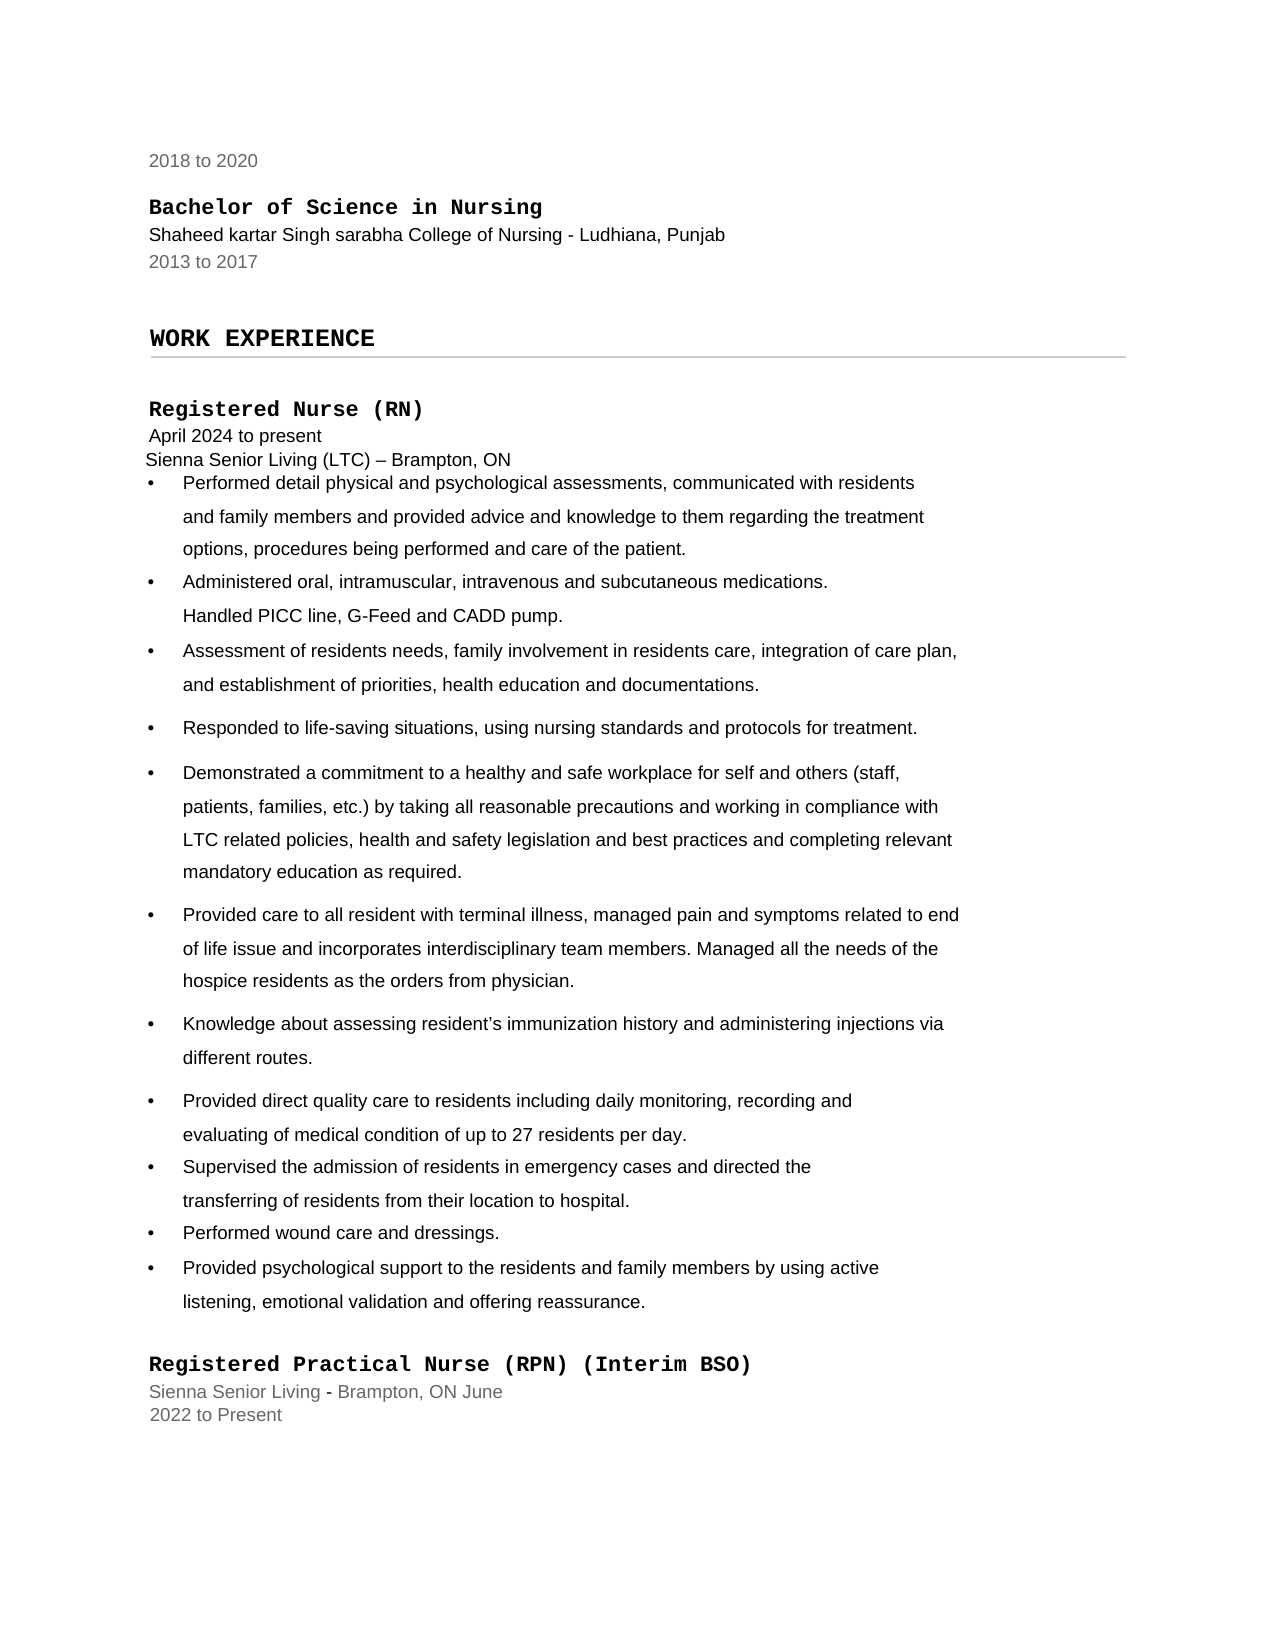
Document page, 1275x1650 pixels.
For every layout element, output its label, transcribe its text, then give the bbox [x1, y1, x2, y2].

text Sienna Senior Living (LTC) – Brampton, ON [145, 448, 1119, 470]
text Shaheed kartar Singh sarabha College of Nursing - Ludhiana, Punjab [148, 223, 965, 245]
text Bachelor of Science in Nursing [148, 196, 1119, 221]
text Registered Practical Nurse (RPN) (Interim BSO) [148, 1353, 1119, 1378]
list Provided care to all resident with terminal illness, managed pain and symptoms related to end of life issue and incorporates interdisciplinary team members. Managed all the needs of the hospice residents as the orders from physician. [145, 903, 965, 991]
text April 2024 to present [148, 425, 1119, 446]
text 2018 to 2020 [148, 149, 1119, 171]
list Assessment of residents needs, family involvement in residents care, integration of care plan, and establishment of priorities, health education and documentations. [145, 640, 965, 695]
text WORK EXPERIENCE [150, 326, 486, 385]
text Registered Nurse (RN) [148, 398, 1119, 422]
list Responded to life-saving situations, using nursing standards and protocols for treatment. [145, 717, 965, 740]
text 2013 to 2017 [148, 251, 1119, 272]
text Sienna Senior Living - Brampton, ON June 2022 to Present [148, 1380, 534, 1426]
list Knowledge about assessing resident’s immunization history and administering injections via different routes. [145, 1013, 965, 1068]
list Provided psychological support to the residents and family members by using active listening, emotional validation and offering reassurance. [145, 1257, 882, 1312]
list Performed detail physical and psychological assessments, communicated with residents and family members and provided advice and knowledge to them regarding the treatment options, procedures being performed and care of the patient. [145, 472, 949, 560]
list Administered oral, intramuscular, intravenous and subcutaneous medications. Handled PICC line, G-Feed and CADD pump. [145, 570, 882, 626]
list Supervised the admission of residents in emergency cases and directed the transferring of residents from their location to hospital. [145, 1156, 882, 1211]
list Demonstrated a commitment to a healthy and safe workplace for self and others (staff, patients, families, etc.) by taking all reasonable precautions and working in compliance with LTC related policies, health and safety legislation and best practices and completing relevant mandatory education as required. [145, 762, 965, 882]
list Performed wound care and dressings. [145, 1222, 882, 1245]
list Provided direct quality care to residents including daily monitoring, recording and evaluating of medical condition of up to 27 residents per day. [145, 1089, 882, 1145]
